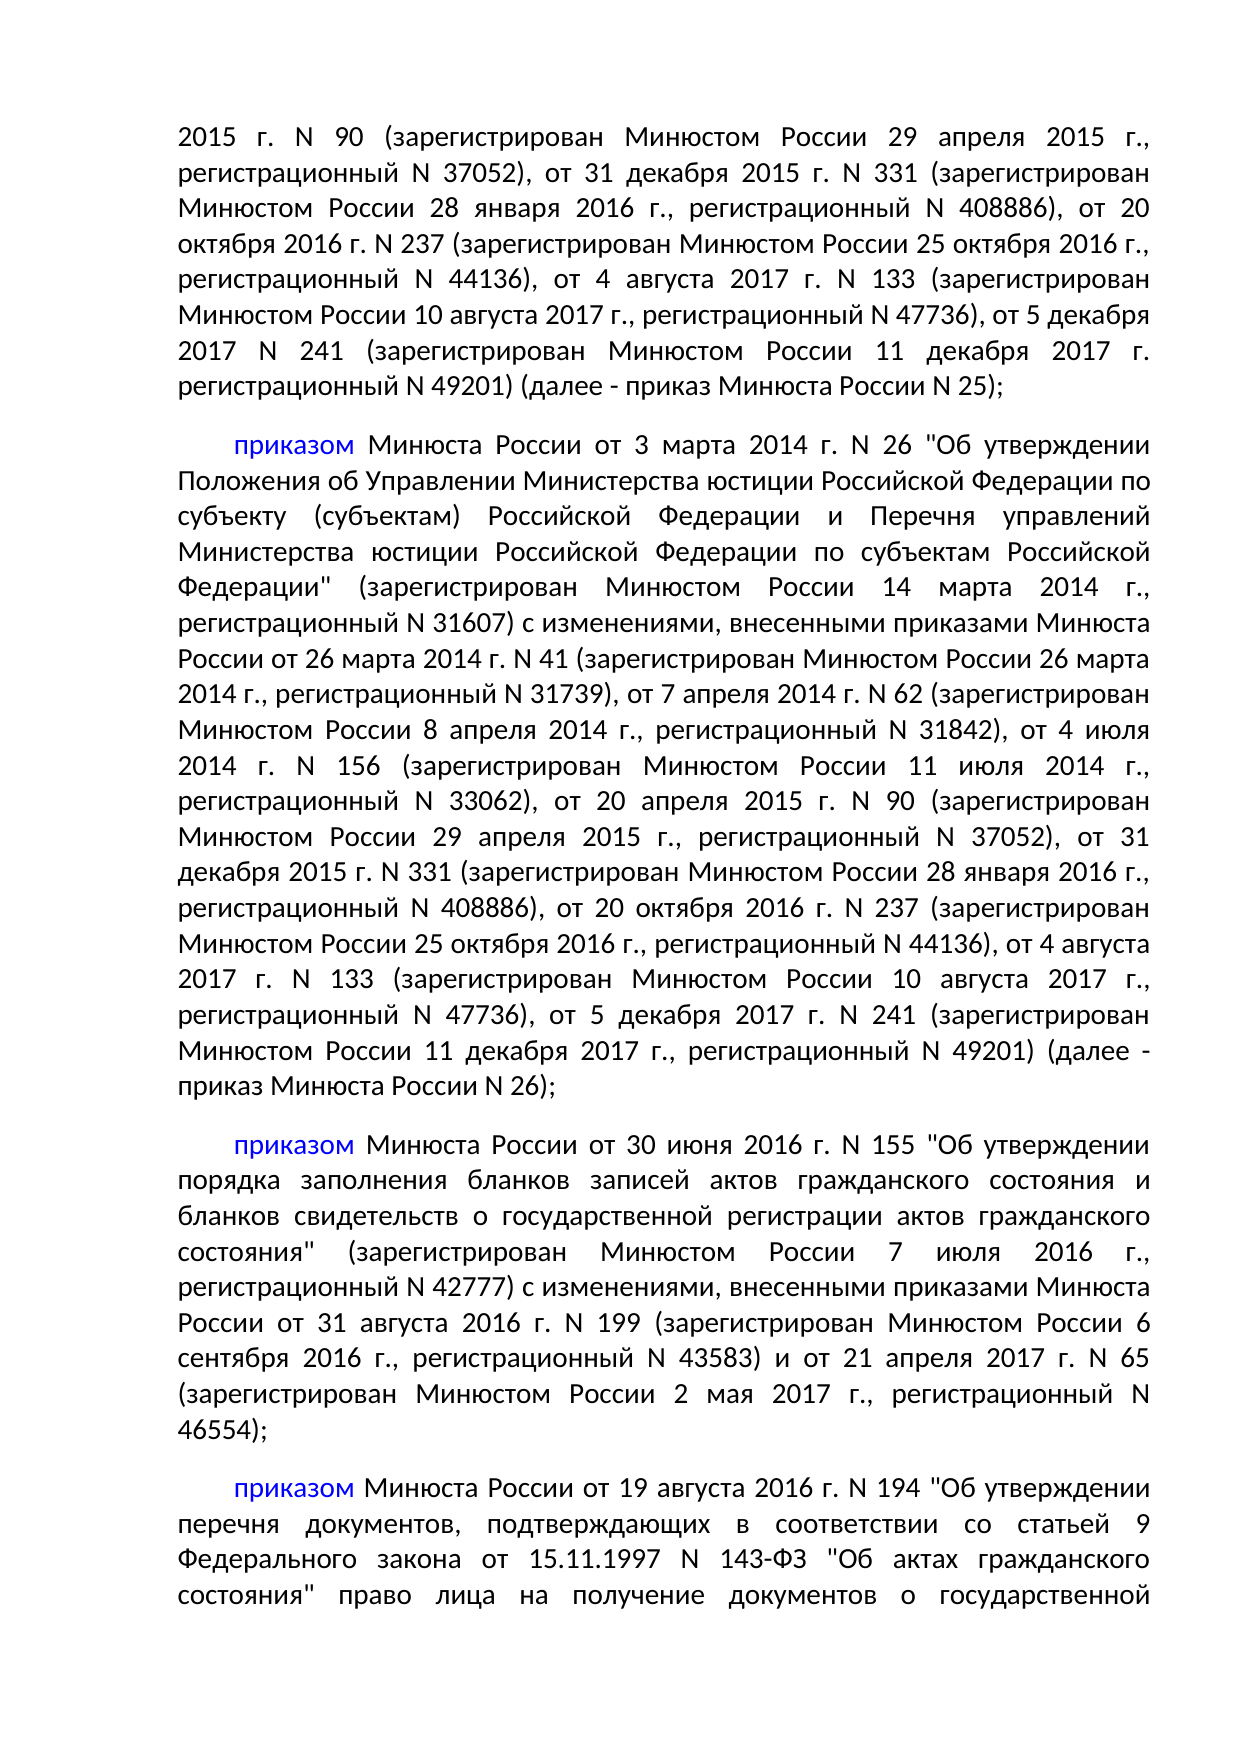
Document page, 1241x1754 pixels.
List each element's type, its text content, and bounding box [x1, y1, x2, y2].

text приказом Минюста России от 30 июня 2016 г. N 155 "Об утверждении порядка заполнения бланков записей актов гражданского состояния и бланков свидетельств о государственной регистрации актов гражданского состояния" (зарегистрирован Минюстом России 7 июля 2016 г., регистрационный N 42777) с изменениями, внесенными приказами Минюста России от 31 августа 2016 г. N 199 (зарегистрирован Минюстом России 6 сентября 2016 г., регистрационный N 43583) и от 21 апреля 2017 г. N 65 (зарегистрирован Минюстом России 2 мая 2017 г., регистрационный N 46554); [177, 1126, 1152, 1446]
text приказом Минюста России от 3 марта 2014 г. N 26 "Об утверждении Положения об Управлении Министерства юстиции Российской Федерации по субъекту (субъектам) Российской Федерации и Перечня управлений Министерства юстиции Российской Федерации по субъектам Российской Федерации" (зарегистрирован Минюстом России 14 марта 2014 г., регистрационный N 31607) с изменениями, внесенными приказами Минюста России от 26 марта 2014 г. N 41 (зарегистрирован Минюстом России 26 марта 2014 г., регистрационный N 31739), от 7 апреля 2014 г. N 62 (зарегистрирован Минюстом России 8 апреля 2014 г., регистрационный N 31842), от 4 июля 2014 г. N 156 (зарегистрирован Минюстом России 11 июля 2014 г., регистрационный N 33062), от 20 апреля 2015 г. N 90 (зарегистрирован Минюстом России 29 апреля 2015 г., регистрационный N 37052), от 31 декабря 2015 г. N 331 (зарегистрирован Минюстом России 28 января 2016 г., регистрационный N 408886), от 20 октября 2016 г. N 237 (зарегистрирован Минюстом России 25 октября 2016 г., регистрационный N 44136), от 4 августа 2017 г. N 133 (зарегистрирован Минюстом России 10 августа 2017 г., регистрационный N 47736), от 5 декабря 2017 г. N 241 (зарегистрирован Минюстом России 11 декабря 2017 г., регистрационный N 49201) (далее - приказ Минюста России N 26); [177, 426, 1152, 1103]
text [177, 118, 1152, 403]
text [177, 1469, 1152, 1612]
